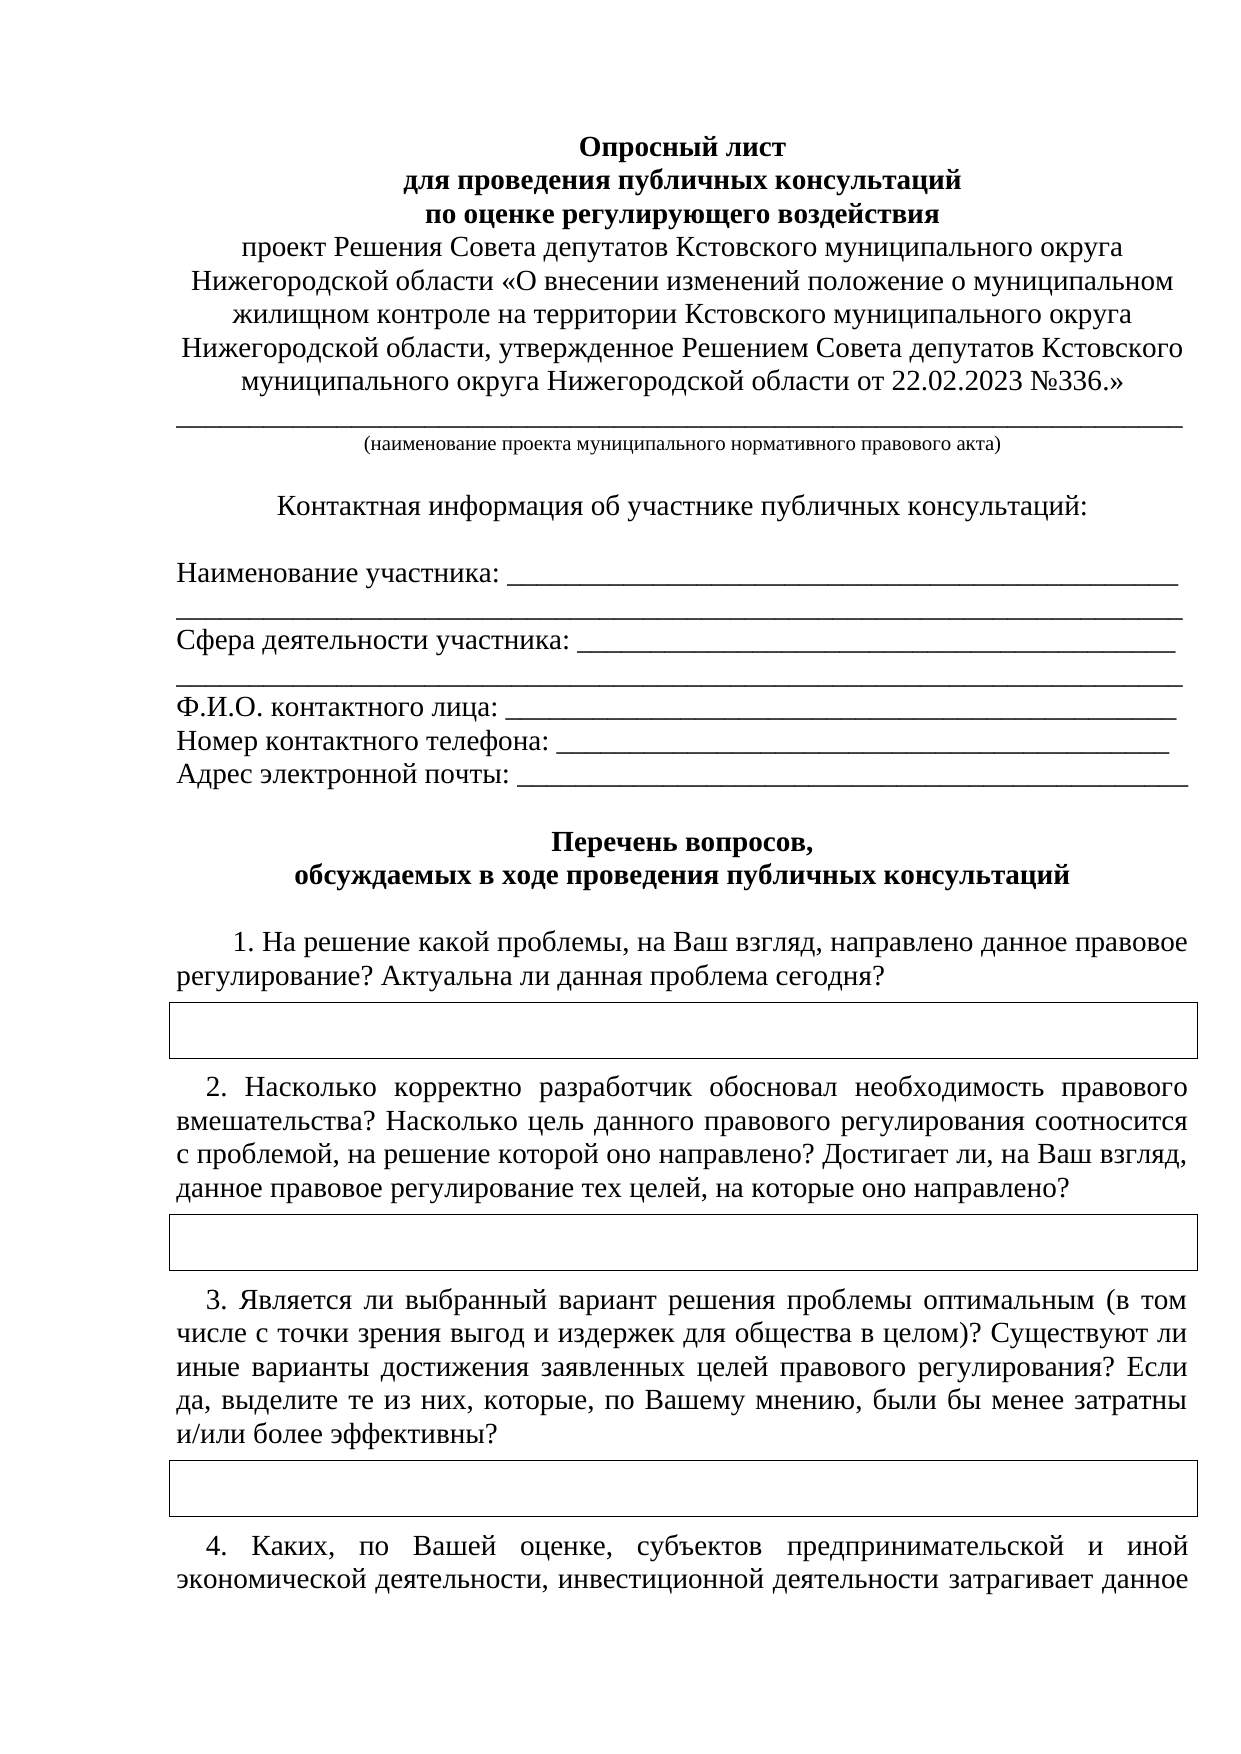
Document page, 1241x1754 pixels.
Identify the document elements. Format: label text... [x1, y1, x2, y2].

table_cell [170, 1215, 1197, 1270]
table_cell 2. Насколько корректно разработчик обосновал необходимость правового вмешательства? Насколько цель данного правового регулирования соотносится с проблемой, на решение которой оно направлено? Достигает ли, на Ваш взгляд, данное правовое регулирование тех целей, на которые оно направлено? [170, 1059, 1195, 1214]
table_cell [170, 1517, 1195, 1605]
table_header Опросный лист для проведения публичных консультаций по оценке регулирующего воздействия проект Решения Совета депутатов Кстовского муниципального округа Нижегородской области «О внесении изменений положение о муниципальном жилищном контроле на территории Кстовского муниципального округа Нижегородской области, утвержденное Решением Совета депутатов Кстовского муниципального округа Нижегородской области от 22.02.2023 №336.» _____________________________________________________________________ (наименование проекта муниципального нормативного правового акта) Контактная информация об участнике публичных консультаций: Наименование участника: ______________________________________________ _____________________________________________________________________ Сфера деятельности участника: _________________________________________ _____________________________________________________________________ Ф.И.О. контактного лица: ______________________________________________ Номер контактного телефона: __________________________________________ Адрес электронной почты: ______________________________________________ Перечень вопросов, обсуждаемых в ходе проведения публичных консультаций 1. На решение какой проблемы, на Ваш взгляд, направлено данное правовое регулирование? Актуальна ли данная проблема сегодня? [170, 118, 1195, 1002]
table_cell [170, 1003, 1197, 1058]
table_cell 3. Является ли выбранный вариант решения проблемы оптимальным (в том числе с точки зрения выгод и издержек для общества в целом)? Существуют ли иные варианты достижения заявленных целей правового регулирования? Если да, выделите те из них, которые, по Вашему мнению, были бы менее затратны и/или более эффективны? [170, 1271, 1195, 1460]
table_cell [170, 1461, 1197, 1516]
